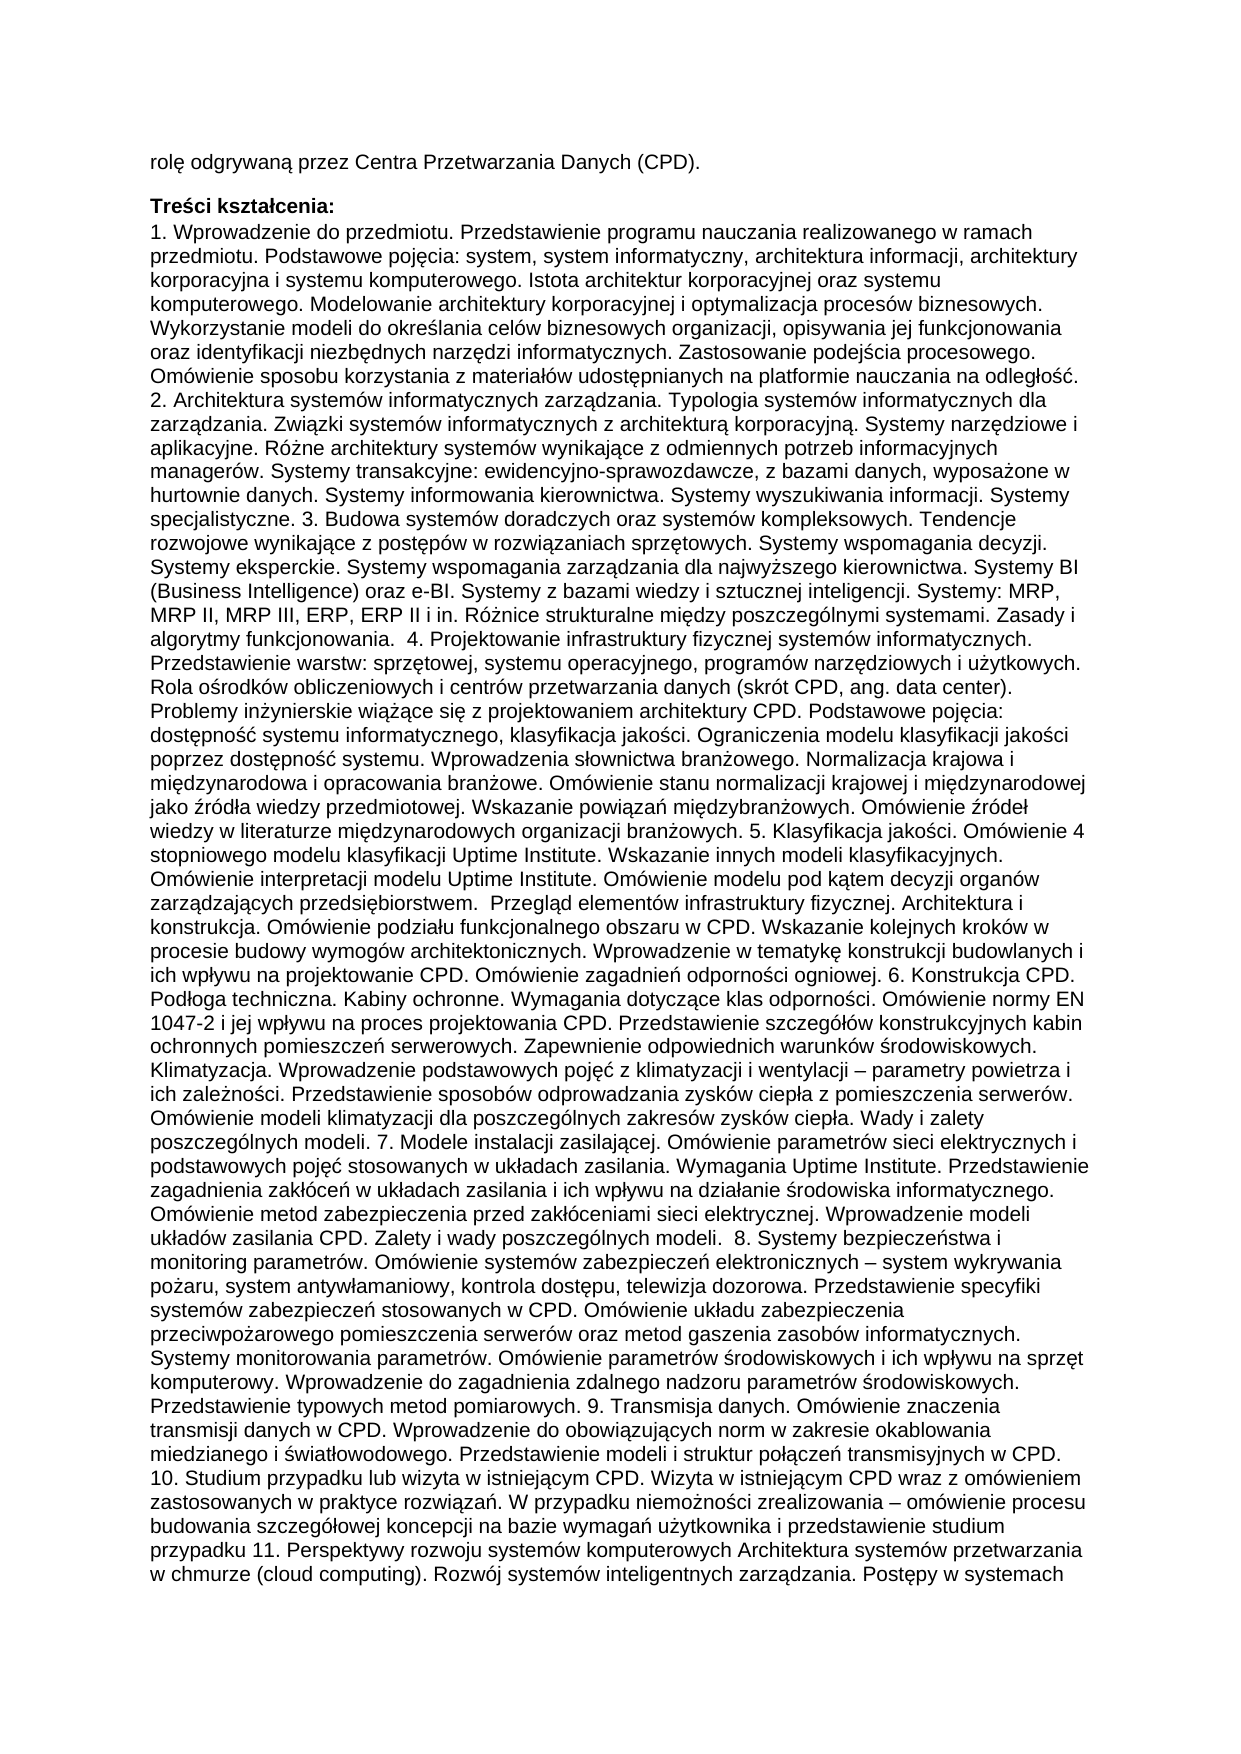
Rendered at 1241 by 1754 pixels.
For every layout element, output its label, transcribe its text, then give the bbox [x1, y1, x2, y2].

text Treści kształcenia: [150, 194, 1090, 218]
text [150, 150, 1090, 174]
